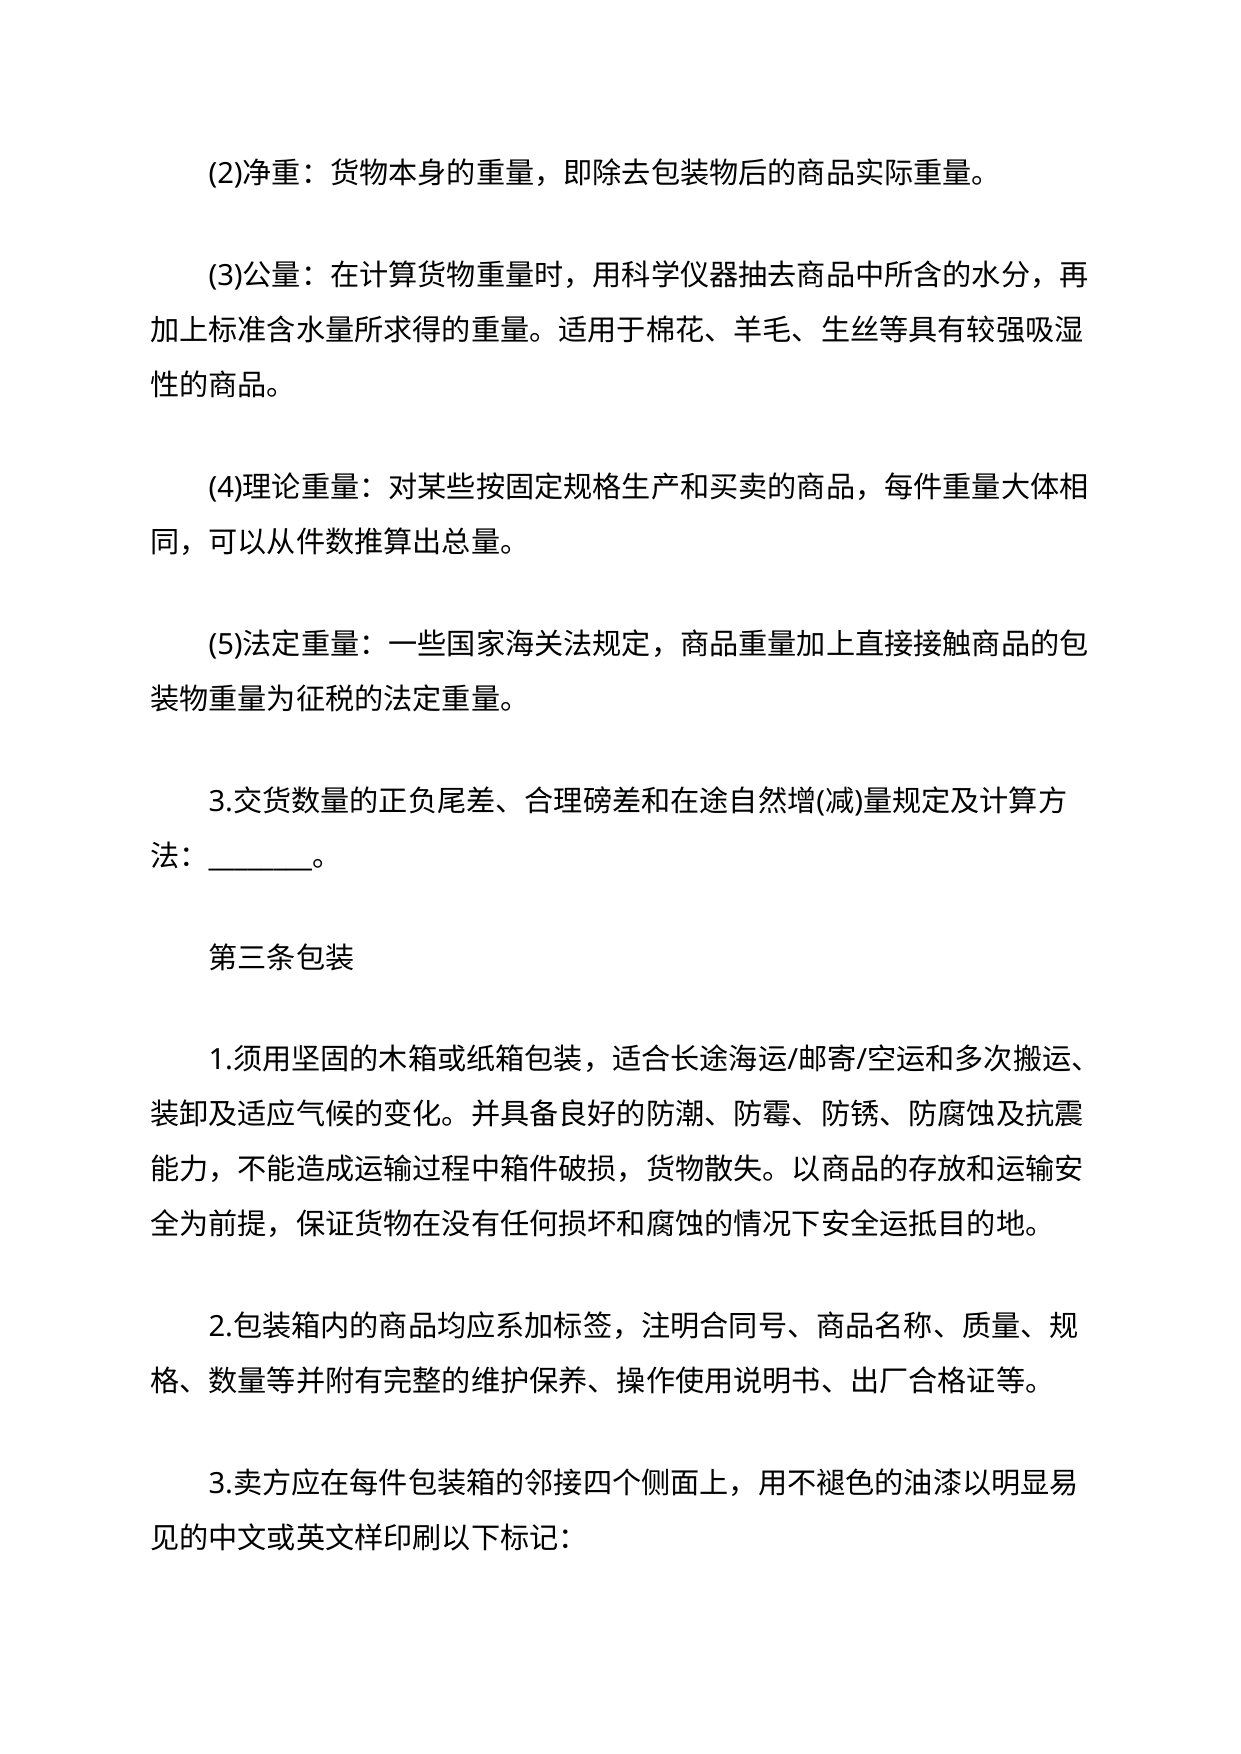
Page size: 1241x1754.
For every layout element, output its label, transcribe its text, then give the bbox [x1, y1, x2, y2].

text (5)法定重量：一些国家海关法规定，商品重量加上直接接触商品的包装物重量为征税的法定重量。 [150, 620, 1090, 718]
text 1.须用坚固的木箱或纸箱包装，适合长途海运/邮寄/空运和多次搬运、装卸及适应气候的变化。并具备良好的防潮、防霉、防锈、防腐蚀及抗震能力，不能造成运输过程中箱件破损，货物散失。以商品的存放和运输安全为前提，保证货物在没有任何损坏和腐蚀的情况下安全运抵目的地。 [150, 1036, 1090, 1243]
text (3)公量：在计算货物重量时，用科学仪器抽去商品中所含的水分，再加上标准含水量所求得的重量。适用于棉花、羊毛、生丝等具有较强吸湿性的商品。 [150, 252, 1090, 404]
text 3.交货数量的正负尾差、合理磅差和在途自然增(减)量规定及计算方法：________。 [150, 777, 1090, 874]
text 3.卖方应在每件包装箱的邻接四个侧面上，用不褪色的油漆以明显易见的中文或英文样印刷以下标记： [150, 1459, 1090, 1557]
text (4)理论重量：对某些按固定规格生产和买卖的商品，每件重量大体相同，可以从件数推算出总量。 [150, 464, 1090, 561]
text 第三条包装 [150, 934, 1090, 976]
text 2.包装箱内的商品均应系加标签，注明合同号、商品名称、质量、规格、数量等并附有完整的维护保养、操作使用说明书、出厂合格证等。 [150, 1302, 1090, 1400]
text (2)净重：货物本身的重量，即除去包装物后的商品实际重量。 [150, 150, 1090, 192]
